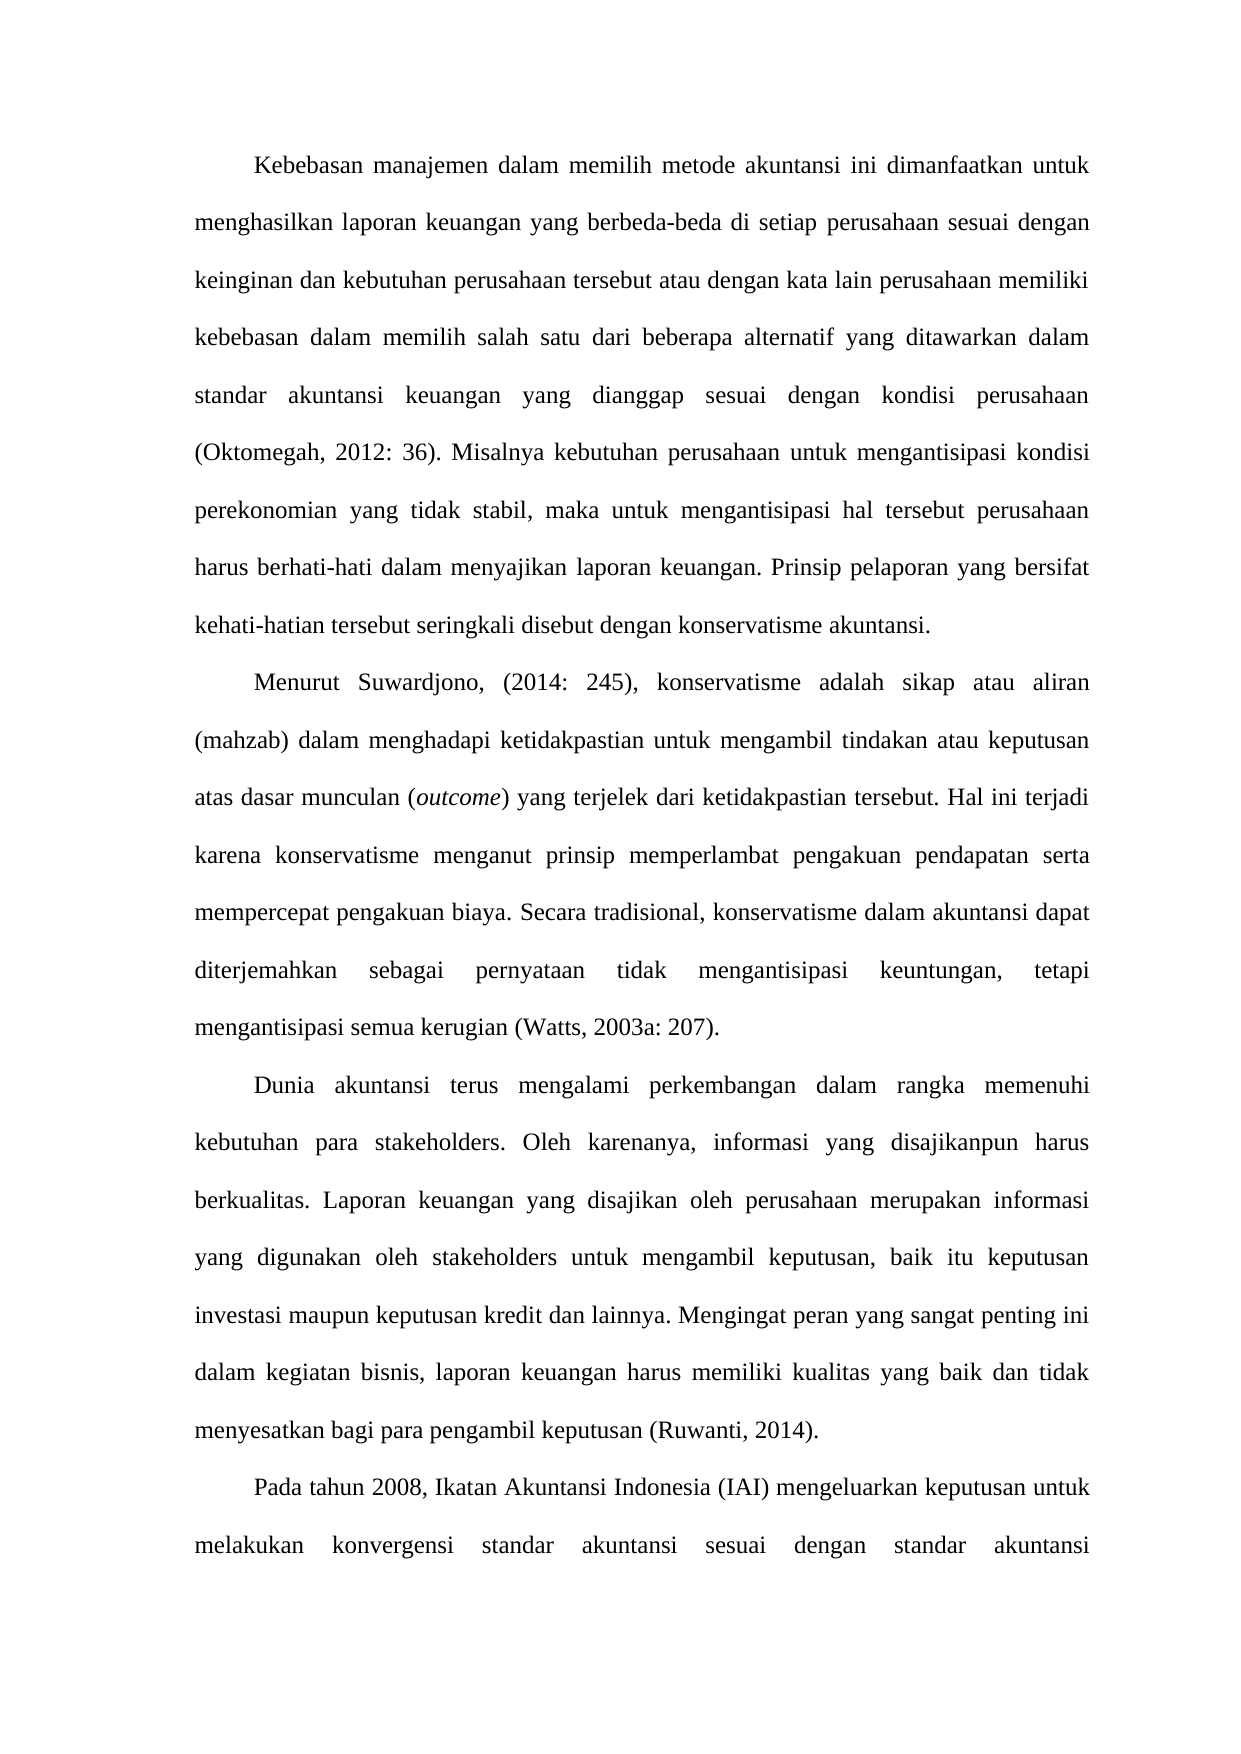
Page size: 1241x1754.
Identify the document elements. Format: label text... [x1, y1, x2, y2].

text Menurut Suwardjono, (2014: 245), konservatisme adalah sikap atau aliran (mahzab) dalam menghadapi ketidakpastian untuk mengambil tindakan atau keputusan atas dasar munculan (outcome) yang terjelek dari ketidakpastian tersebut. Hal ini terjadi karena konservatisme menganut prinsip memperlambat pengakuan pendapatan serta mempercepat pengakuan biaya. Secara tradisional, konservatisme dalam akuntansi dapat diterjemahkan sebagai pernyataan tidak mengantisipasi keuntungan, tetapi mengantisipasi semua kerugian (Watts, 2003a: 207). [194, 667, 1090, 1041]
text Kebebasan manajemen dalam memilih metode akuntansi ini dimanfaatkan untuk menghasilkan laporan keuangan yang berbeda-beda di setiap perusahaan sesuai dengan keinginan dan kebutuhan perusahaan tersebut atau dengan kata lain perusahaan memiliki kebebasan dalam memilih salah satu dari beberapa alternatif yang ditawarkan dalam standar akuntansi keuangan yang dianggap sesuai dengan kondisi perusahaan (Oktomegah, 2012: 36). Misalnya kebutuhan perusahaan untuk mengantisipasi kondisi perekonomian yang tidak stabil, maka untuk mengantisipasi hal tersebut perusahaan harus berhati-hati dalam menyajikan laporan keuangan. Prinsip pelaporan yang bersifat kehati-hatian tersebut seringkali disebut dengan konservatisme akuntansi. [194, 150, 1090, 639]
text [194, 1472, 1090, 1559]
text Dunia akuntansi terus mengalami perkembangan dalam rangka memenuhi kebutuhan para stakeholders. Oleh karenanya, informasi yang disajikanpun harus berkualitas. Laporan keuangan yang disajikan oleh perusahaan merupakan informasi yang digunakan oleh stakeholders untuk mengambil keputusan, baik itu keputusan investasi maupun keputusan kredit dan lainnya. Mengingat peran yang sangat penting ini dalam kegiatan bisnis, laporan keuangan harus memiliki kualitas yang baik dan tidak menyesatkan bagi para pengambil keputusan (Ruwanti, 2014). [194, 1070, 1090, 1444]
